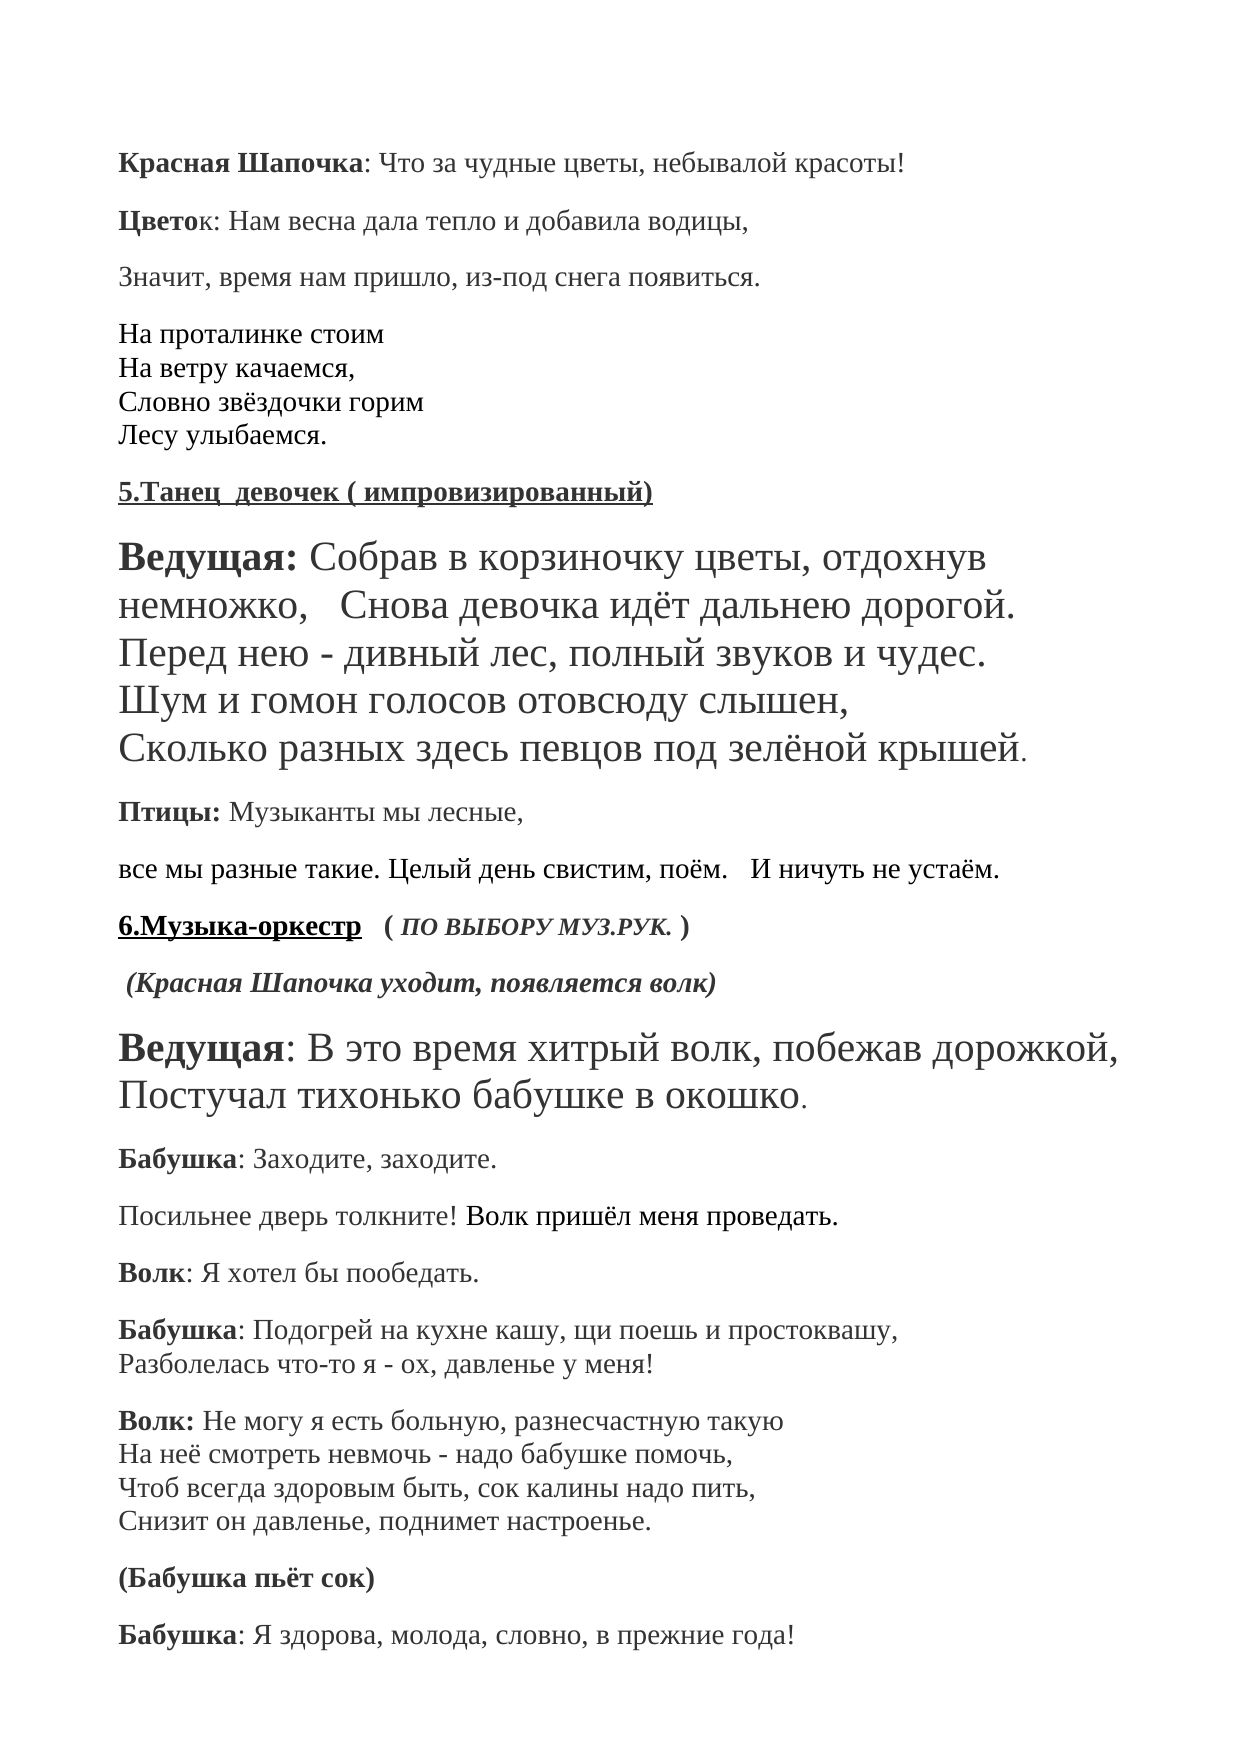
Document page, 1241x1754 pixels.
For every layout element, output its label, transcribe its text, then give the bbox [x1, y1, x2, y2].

text Значит, время нам пришло, из-под снега появиться. [118, 259, 1181, 293]
text (Бабушка пьёт сок) [118, 1560, 1181, 1594]
text На проталинке стоим [118, 317, 1181, 350]
text Словно звёздочки горим [118, 384, 1181, 417]
text Бабушка: Подогрей на кухне кашу, щи поешь и простоквашу, Разболелась что-то я - ох, давленье у меня! [118, 1312, 1181, 1379]
text Бабушка: Заходите, заходите. [118, 1141, 1181, 1175]
text Красная Шапочка: Что за чудные цветы, небывалой красоты! [118, 146, 1181, 179]
text все мы разные такие. Целый день свистим, поём. И ничуть не устаём. [118, 851, 1181, 885]
text Ведущая: Собрав в корзиночку цветы, отдохнув немножко, Снова девочка идёт дальнею дорогой. Перед нею - дивный лес, полный звуков и чудес. Шум и гомон голосов отовсюду слышен, Сколько разных здесь певцов под зелёной крышей. [118, 531, 1181, 771]
text Лесу улыбаемся. [118, 417, 1181, 451]
text На ветру качаемся, [118, 350, 1181, 384]
text Волк: Не могу я есть больную, разнесчастную такую На неё смотреть невмочь - надо бабушке помочь, Чтоб всегда здоровым быть, сок калины надо пить, Снизит он давленье, поднимет настроенье. [118, 1403, 1181, 1537]
text Волк: Я хотел бы пообедать. [118, 1255, 1181, 1289]
text 6.Музыка-оркестр ( ПО ВЫБОРУ МУЗ.РУК. ) [118, 908, 1181, 942]
text Посильнее дверь толкните! Волк пришёл меня проведать. [118, 1198, 1181, 1232]
text Птицы: Музыканты мы лесные, [118, 794, 1181, 828]
text (Красная Шапочка уходит, появляется волк) [118, 965, 1181, 999]
text Бабушка: Я здорова, молода, словно, в прежние года! [118, 1617, 1181, 1651]
text Ведущая: В это время хитрый волк, побежав дорожкой, Постучал тихонько бабушке в окошко. [118, 1022, 1181, 1118]
text Цветок: Нам весна дала тепло и добавила водицы, [118, 203, 1181, 236]
text 5.Танец девочек ( импровизированный) [118, 474, 1181, 508]
